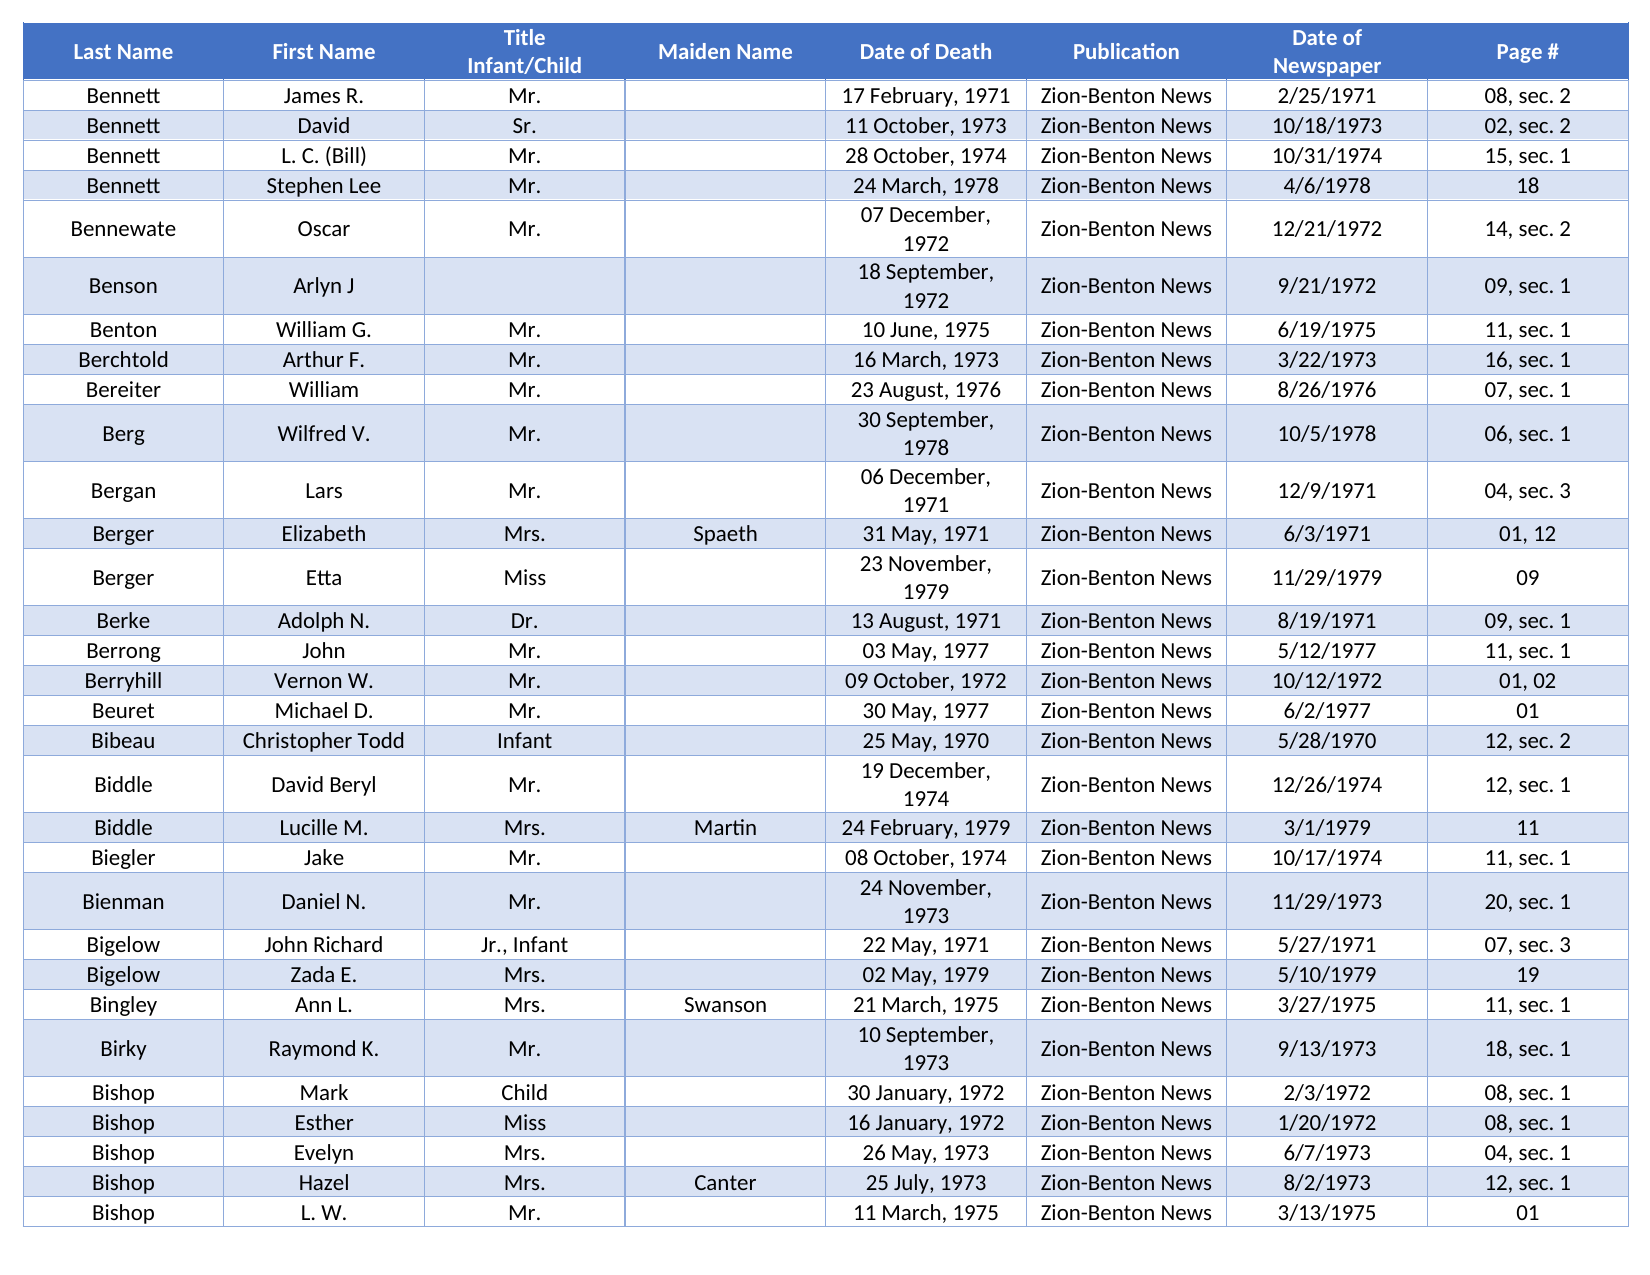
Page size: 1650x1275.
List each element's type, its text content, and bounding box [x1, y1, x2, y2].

table_cell [626, 1197, 825, 1226]
table_cell Raymond K. [224, 1020, 424, 1076]
table_cell 2/25/1971 [1227, 81, 1427, 109]
table_cell Zion-Benton News [1027, 345, 1226, 374]
table_cell 8/19/1971 [1227, 606, 1427, 635]
table_cell 08, sec. 1 [1428, 1077, 1628, 1106]
table_cell Mr. [425, 462, 624, 518]
table_cell Lucille M. [224, 813, 424, 842]
table_cell Biddle [24, 756, 223, 812]
table_cell David [224, 111, 424, 139]
table_cell [626, 1137, 825, 1166]
table_cell 12/26/1974 [1227, 756, 1427, 812]
table_cell 08 October, 1974 [826, 843, 1026, 872]
table_cell Berke [24, 606, 223, 635]
table_cell Stephen Lee [224, 171, 424, 199]
table_cell [626, 960, 825, 989]
table_header Date of Death [826, 24, 1026, 79]
table_cell Berg [24, 405, 223, 461]
table_cell 12/9/1971 [1227, 462, 1427, 518]
table_cell Berrong [24, 636, 223, 665]
table_cell Bibeau [24, 726, 223, 755]
table_cell 19 [1428, 960, 1628, 989]
table_header Maiden Name [626, 24, 825, 79]
table_cell Mark [224, 1077, 424, 1106]
table_cell Mr. [425, 315, 624, 344]
table_cell 10/12/1972 [1227, 666, 1427, 695]
table_cell 02 May, 1979 [826, 960, 1026, 989]
table_cell 6/2/1977 [1227, 696, 1427, 725]
table_cell Zion-Benton News [1027, 726, 1226, 755]
table_cell Zion-Benton News [1027, 81, 1226, 109]
table_cell Elizabeth [224, 519, 424, 548]
table_cell Evelyn [224, 1137, 424, 1166]
table_cell 10 June, 1975 [826, 315, 1026, 344]
table_cell 4/6/1978 [1227, 171, 1427, 199]
table_cell Bingley [24, 990, 223, 1019]
table_cell Berchtold [24, 345, 223, 374]
table_cell Mr. [425, 81, 624, 109]
table_cell Biddle [24, 813, 223, 842]
table_cell 03 May, 1977 [826, 636, 1026, 665]
table_cell 5/12/1977 [1227, 636, 1427, 665]
table_cell Zion-Benton News [1027, 1197, 1226, 1226]
table_cell 25 May, 1970 [826, 726, 1026, 755]
table_cell 9/21/1972 [1227, 258, 1427, 314]
table_cell Bigelow [24, 930, 223, 959]
table_cell Miss [425, 1107, 624, 1136]
table_cell Mrs. [425, 1167, 624, 1196]
table_cell [626, 171, 825, 199]
table_cell [626, 873, 825, 929]
table_cell Martin [626, 813, 825, 842]
table_cell 18, sec. 1 [1428, 1020, 1628, 1076]
table_cell Bienman [24, 873, 223, 929]
table_cell Mrs. [425, 813, 624, 842]
table_cell 8/2/1973 [1227, 1167, 1427, 1196]
table_cell 24 March, 1978 [826, 171, 1026, 199]
table_cell Sr. [425, 111, 624, 139]
table_cell Zion-Benton News [1027, 405, 1226, 461]
table_cell 11/29/1973 [1227, 873, 1427, 929]
table_cell Mrs. [425, 1137, 624, 1166]
table_cell 24 November, 1973 [826, 873, 1026, 929]
table_cell Mr. [425, 696, 624, 725]
table_cell Zion-Benton News [1027, 606, 1226, 635]
table_cell Vernon W. [224, 666, 424, 695]
table_cell 2/3/1972 [1227, 1077, 1427, 1106]
table_cell Mr. [425, 636, 624, 665]
table_cell 20, sec. 1 [1428, 873, 1628, 929]
table_cell 14, sec. 2 [1428, 201, 1628, 257]
table_cell Oscar [224, 201, 424, 257]
table_cell [626, 636, 825, 665]
table_cell 3/27/1975 [1227, 990, 1427, 1019]
table_cell [626, 462, 825, 518]
table_cell Zion-Benton News [1027, 960, 1226, 989]
table_cell Bennett [24, 81, 223, 109]
table_cell [626, 930, 825, 959]
table_cell Zion-Benton News [1027, 315, 1226, 344]
table_cell Zion-Benton News [1027, 549, 1226, 605]
table_cell Mr. [425, 375, 624, 404]
table_cell 11 [1428, 813, 1628, 842]
table_cell Berryhill [24, 666, 223, 695]
table_cell 16 March, 1973 [826, 345, 1026, 374]
table_cell Esther [224, 1107, 424, 1136]
table_cell 3/22/1973 [1227, 345, 1427, 374]
table_cell 6/19/1975 [1227, 315, 1427, 344]
table_cell Mr. [425, 1197, 624, 1226]
table_cell Arlyn J [224, 258, 424, 314]
table_cell 07, sec. 1 [1428, 375, 1628, 404]
table_cell Zion-Benton News [1027, 1107, 1226, 1136]
table_cell Infant [425, 726, 624, 755]
table_cell Daniel N. [224, 873, 424, 929]
table_cell 10/5/1978 [1227, 405, 1427, 461]
table_cell Zion-Benton News [1027, 375, 1226, 404]
table_cell David Beryl [224, 756, 424, 812]
table_cell John Richard [224, 930, 424, 959]
table_cell [626, 726, 825, 755]
table_cell 1/20/1972 [1227, 1107, 1427, 1136]
table_cell Zion-Benton News [1027, 1167, 1226, 1196]
table_cell 31 May, 1971 [826, 519, 1026, 548]
table_cell 18 September, 1972 [826, 258, 1026, 314]
table_cell Birky [24, 1020, 223, 1076]
table_cell Zion-Benton News [1027, 519, 1226, 548]
table_cell 09 October, 1972 [826, 666, 1026, 695]
table_cell 16, sec. 1 [1428, 345, 1628, 374]
table_cell Bennett [24, 141, 223, 169]
table_cell 30 September, 1978 [826, 405, 1026, 461]
table_header Publication [1027, 24, 1226, 79]
table_cell Benson [24, 258, 223, 314]
table_cell Zada E. [224, 960, 424, 989]
table_cell Biegler [24, 843, 223, 872]
table_cell Bennewate [24, 201, 223, 257]
table_cell Ann L. [224, 990, 424, 1019]
table_cell Zion-Benton News [1027, 1077, 1226, 1106]
table_cell Bishop [24, 1107, 223, 1136]
table_cell Mr. [425, 405, 624, 461]
table_cell Berger [24, 519, 223, 548]
table_cell 30 May, 1977 [826, 696, 1026, 725]
table_cell 9/13/1973 [1227, 1020, 1427, 1076]
table_cell [626, 1077, 825, 1106]
table_cell 11, sec. 1 [1428, 315, 1628, 344]
table_cell [626, 258, 825, 314]
table_cell Zion-Benton News [1027, 843, 1226, 872]
table_cell 22 May, 1971 [826, 930, 1026, 959]
table_cell 12/21/1972 [1227, 201, 1427, 257]
table_cell Mrs. [425, 960, 624, 989]
table_cell Zion-Benton News [1027, 111, 1226, 139]
table_cell Mr. [425, 345, 624, 374]
table_cell Michael D. [224, 696, 424, 725]
table_cell 5/27/1971 [1227, 930, 1427, 959]
table_cell [626, 345, 825, 374]
table_cell [626, 1107, 825, 1136]
table_cell 18 [1428, 171, 1628, 199]
table_cell [626, 315, 825, 344]
table_cell 30 January, 1972 [826, 1077, 1026, 1106]
table_cell 3/1/1979 [1227, 813, 1427, 842]
table_cell 08, sec. 1 [1428, 1107, 1628, 1136]
table_cell [626, 756, 825, 812]
table_cell 06, sec. 1 [1428, 405, 1628, 461]
table_header Title Infant/Child [425, 24, 624, 79]
table_cell Zion-Benton News [1027, 258, 1226, 314]
table_cell 11, sec. 1 [1428, 990, 1628, 1019]
table_header Date of Newspaper [1227, 24, 1427, 79]
table_cell 8/26/1976 [1227, 375, 1427, 404]
table_cell Mrs. [425, 519, 624, 548]
table_cell Christopher Todd [224, 726, 424, 755]
table_cell 11/29/1979 [1227, 549, 1427, 605]
table_cell [626, 201, 825, 257]
table_cell Zion-Benton News [1027, 141, 1226, 169]
table_cell 10/18/1973 [1227, 111, 1427, 139]
table_cell [626, 405, 825, 461]
table_cell Zion-Benton News [1027, 1137, 1226, 1166]
table_cell 08, sec. 2 [1428, 81, 1628, 109]
table_cell 16 January, 1972 [826, 1107, 1026, 1136]
table_header First Name [224, 24, 424, 79]
table_cell Wilfred V. [224, 405, 424, 461]
table_cell 09, sec. 1 [1428, 606, 1628, 635]
table_cell 19 December, 1974 [826, 756, 1026, 812]
table_cell Arthur F. [224, 345, 424, 374]
table_cell Berger [24, 549, 223, 605]
table_cell 09, sec. 1 [1428, 258, 1628, 314]
table_cell Bigelow [24, 960, 223, 989]
table_cell Canter [626, 1167, 825, 1196]
table_cell 11 October, 1973 [826, 111, 1026, 139]
table_cell 6/7/1973 [1227, 1137, 1427, 1166]
table_cell Bereiter [24, 375, 223, 404]
table_cell 12, sec. 1 [1428, 1167, 1628, 1196]
table_cell Mr. [425, 201, 624, 257]
table_cell [626, 696, 825, 725]
table_cell John [224, 636, 424, 665]
table_cell 11, sec. 1 [1428, 843, 1628, 872]
table_cell 6/3/1971 [1227, 519, 1427, 548]
table_cell 28 October, 1974 [826, 141, 1026, 169]
table_cell 15, sec. 1 [1428, 141, 1628, 169]
table_cell 10/31/1974 [1227, 141, 1427, 169]
table_cell Zion-Benton News [1027, 696, 1226, 725]
table_cell Jr., Infant [425, 930, 624, 959]
table_cell 13 August, 1971 [826, 606, 1026, 635]
table_cell [626, 141, 825, 169]
table_cell 3/13/1975 [1227, 1197, 1427, 1226]
table_cell Mr. [425, 141, 624, 169]
table_cell 04, sec. 3 [1428, 462, 1628, 518]
table_cell 09 [1428, 549, 1628, 605]
table_cell Mr. [425, 171, 624, 199]
table_cell Bennett [24, 171, 223, 199]
table_cell [626, 549, 825, 605]
table_cell Jake [224, 843, 424, 872]
table_cell Bishop [24, 1137, 223, 1166]
table_cell 5/10/1979 [1227, 960, 1427, 989]
table_cell 23 November, 1979 [826, 549, 1026, 605]
table_cell 06 December, 1971 [826, 462, 1026, 518]
table_cell Bishop [24, 1167, 223, 1196]
table_cell Zion-Benton News [1027, 666, 1226, 695]
table_cell 01, 02 [1428, 666, 1628, 695]
table_cell Mr. [425, 666, 624, 695]
table_cell 24 February, 1979 [826, 813, 1026, 842]
table_cell [626, 1020, 825, 1076]
table_cell Zion-Benton News [1027, 873, 1226, 929]
table_cell Bishop [24, 1077, 223, 1106]
table_cell Mr. [425, 873, 624, 929]
table_cell Mrs. [425, 990, 624, 1019]
table_cell 5/28/1970 [1227, 726, 1427, 755]
table_cell 21 March, 1975 [826, 990, 1026, 1019]
table_cell Zion-Benton News [1027, 636, 1226, 665]
table_cell [626, 666, 825, 695]
table_cell 25 July, 1973 [826, 1167, 1026, 1196]
table_cell 07 December, 1972 [826, 201, 1026, 257]
table_cell [626, 375, 825, 404]
table_cell William [224, 375, 424, 404]
table_header Page # [1428, 24, 1628, 79]
table_cell Benton [24, 315, 223, 344]
table_cell Zion-Benton News [1027, 462, 1226, 518]
table_cell 12, sec. 1 [1428, 756, 1628, 812]
table_cell Hazel [224, 1167, 424, 1196]
table_cell 07, sec. 3 [1428, 930, 1628, 959]
table_cell Miss [425, 549, 624, 605]
table_cell Bennett [24, 111, 223, 139]
table_cell 01 [1428, 696, 1628, 725]
table_cell William G. [224, 315, 424, 344]
table_cell Spaeth [626, 519, 825, 548]
table_cell 01, 12 [1428, 519, 1628, 548]
table_cell [626, 81, 825, 109]
table_cell Dr. [425, 606, 624, 635]
table_cell Mr. [425, 756, 624, 812]
table_header Last Name [24, 24, 223, 79]
table_cell 23 August, 1976 [826, 375, 1026, 404]
table_cell Zion-Benton News [1027, 930, 1226, 959]
table_cell 04, sec. 1 [1428, 1137, 1628, 1166]
table_cell Zion-Benton News [1027, 990, 1226, 1019]
table_cell Mr. [425, 843, 624, 872]
table_cell Adolph N. [224, 606, 424, 635]
table_cell L. C. (Bill) [224, 141, 424, 169]
table_cell Swanson [626, 990, 825, 1019]
table_cell 26 May, 1973 [826, 1137, 1026, 1166]
table_cell 10/17/1974 [1227, 843, 1427, 872]
table_cell Mr. [425, 1020, 624, 1076]
table_cell 11, sec. 1 [1428, 636, 1628, 665]
table_cell Beuret [24, 696, 223, 725]
table_cell Zion-Benton News [1027, 201, 1226, 257]
table_cell [626, 111, 825, 139]
table_cell 12, sec. 2 [1428, 726, 1628, 755]
table_cell 17 February, 1971 [826, 81, 1026, 109]
table_cell Bergan [24, 462, 223, 518]
table_cell 01 [1428, 1197, 1628, 1226]
table_cell James R. [224, 81, 424, 109]
table_cell Zion-Benton News [1027, 756, 1226, 812]
table_cell [626, 843, 825, 872]
table_cell 10 September, 1973 [826, 1020, 1026, 1076]
table_cell Etta [224, 549, 424, 605]
table_cell Child [425, 1077, 624, 1106]
table_cell Zion-Benton News [1027, 813, 1226, 842]
table_cell 02, sec. 2 [1428, 111, 1628, 139]
table_cell Bishop [24, 1197, 223, 1226]
table_cell [626, 606, 825, 635]
table_cell Lars [224, 462, 424, 518]
table_cell L. W. [224, 1197, 424, 1226]
table_cell [425, 258, 624, 314]
table_cell Zion-Benton News [1027, 1020, 1226, 1076]
table_cell 11 March, 1975 [826, 1197, 1026, 1226]
table_cell Zion-Benton News [1027, 171, 1226, 199]
